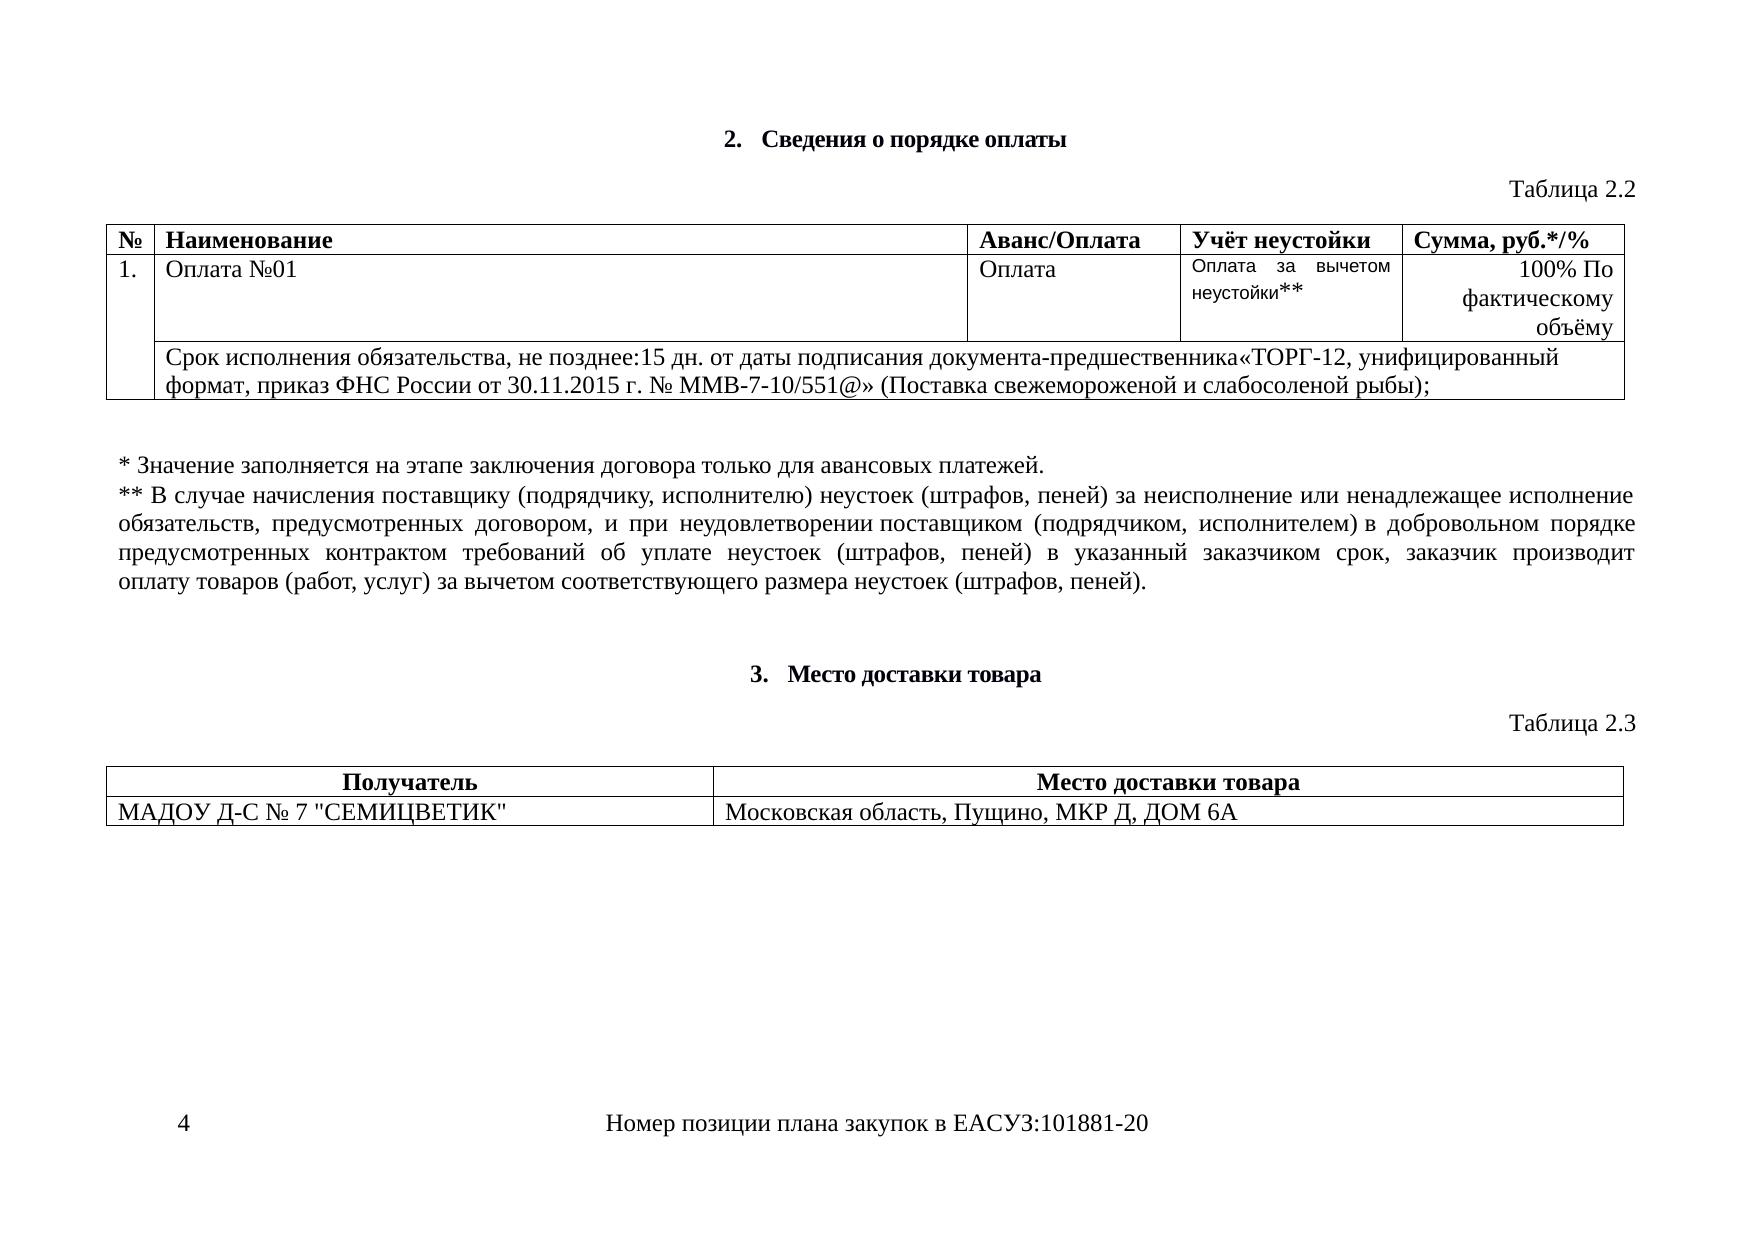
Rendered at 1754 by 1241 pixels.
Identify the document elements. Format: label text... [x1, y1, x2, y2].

subtitle Сведения о порядке оплаты [155, 124, 1636, 153]
